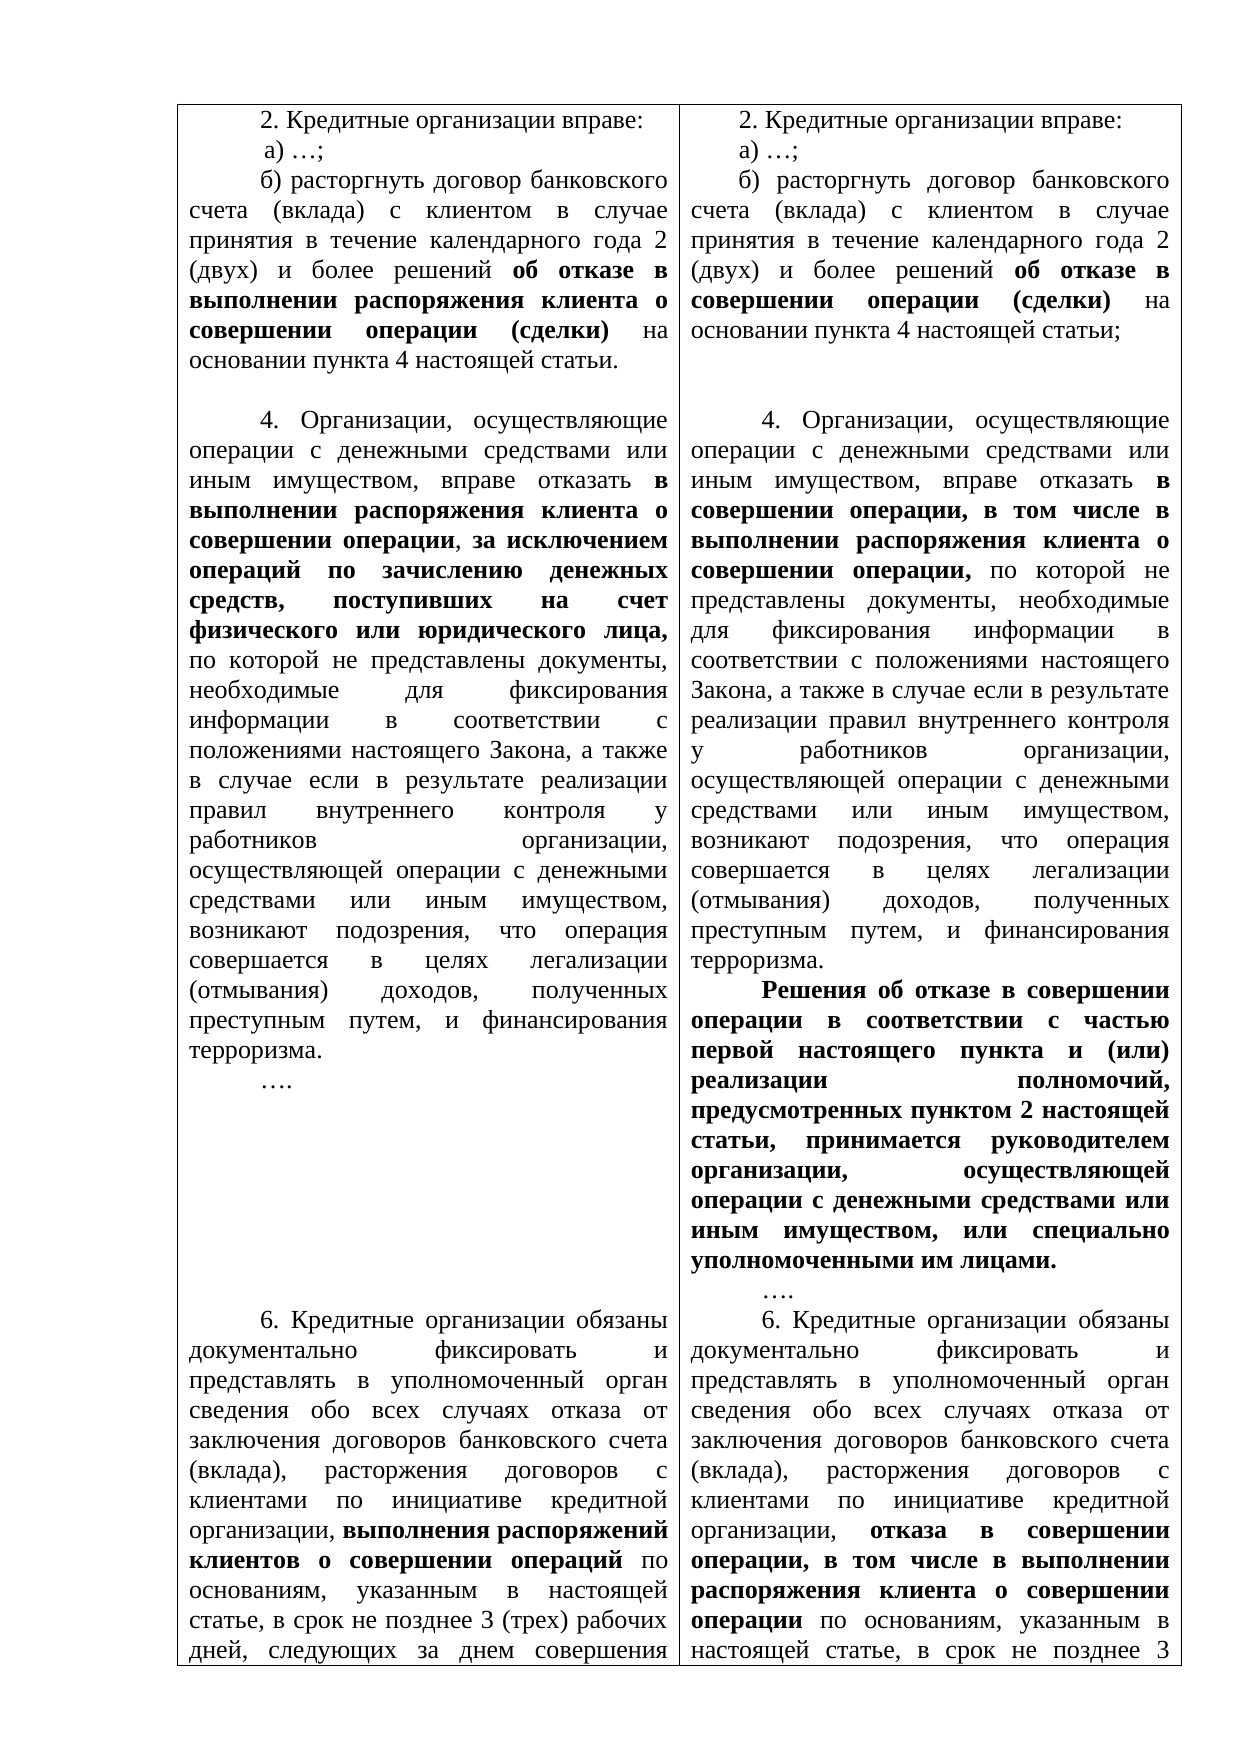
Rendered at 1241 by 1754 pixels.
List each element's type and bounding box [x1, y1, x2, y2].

table_cell [178, 105, 679, 1664]
table_cell [680, 105, 1181, 1664]
